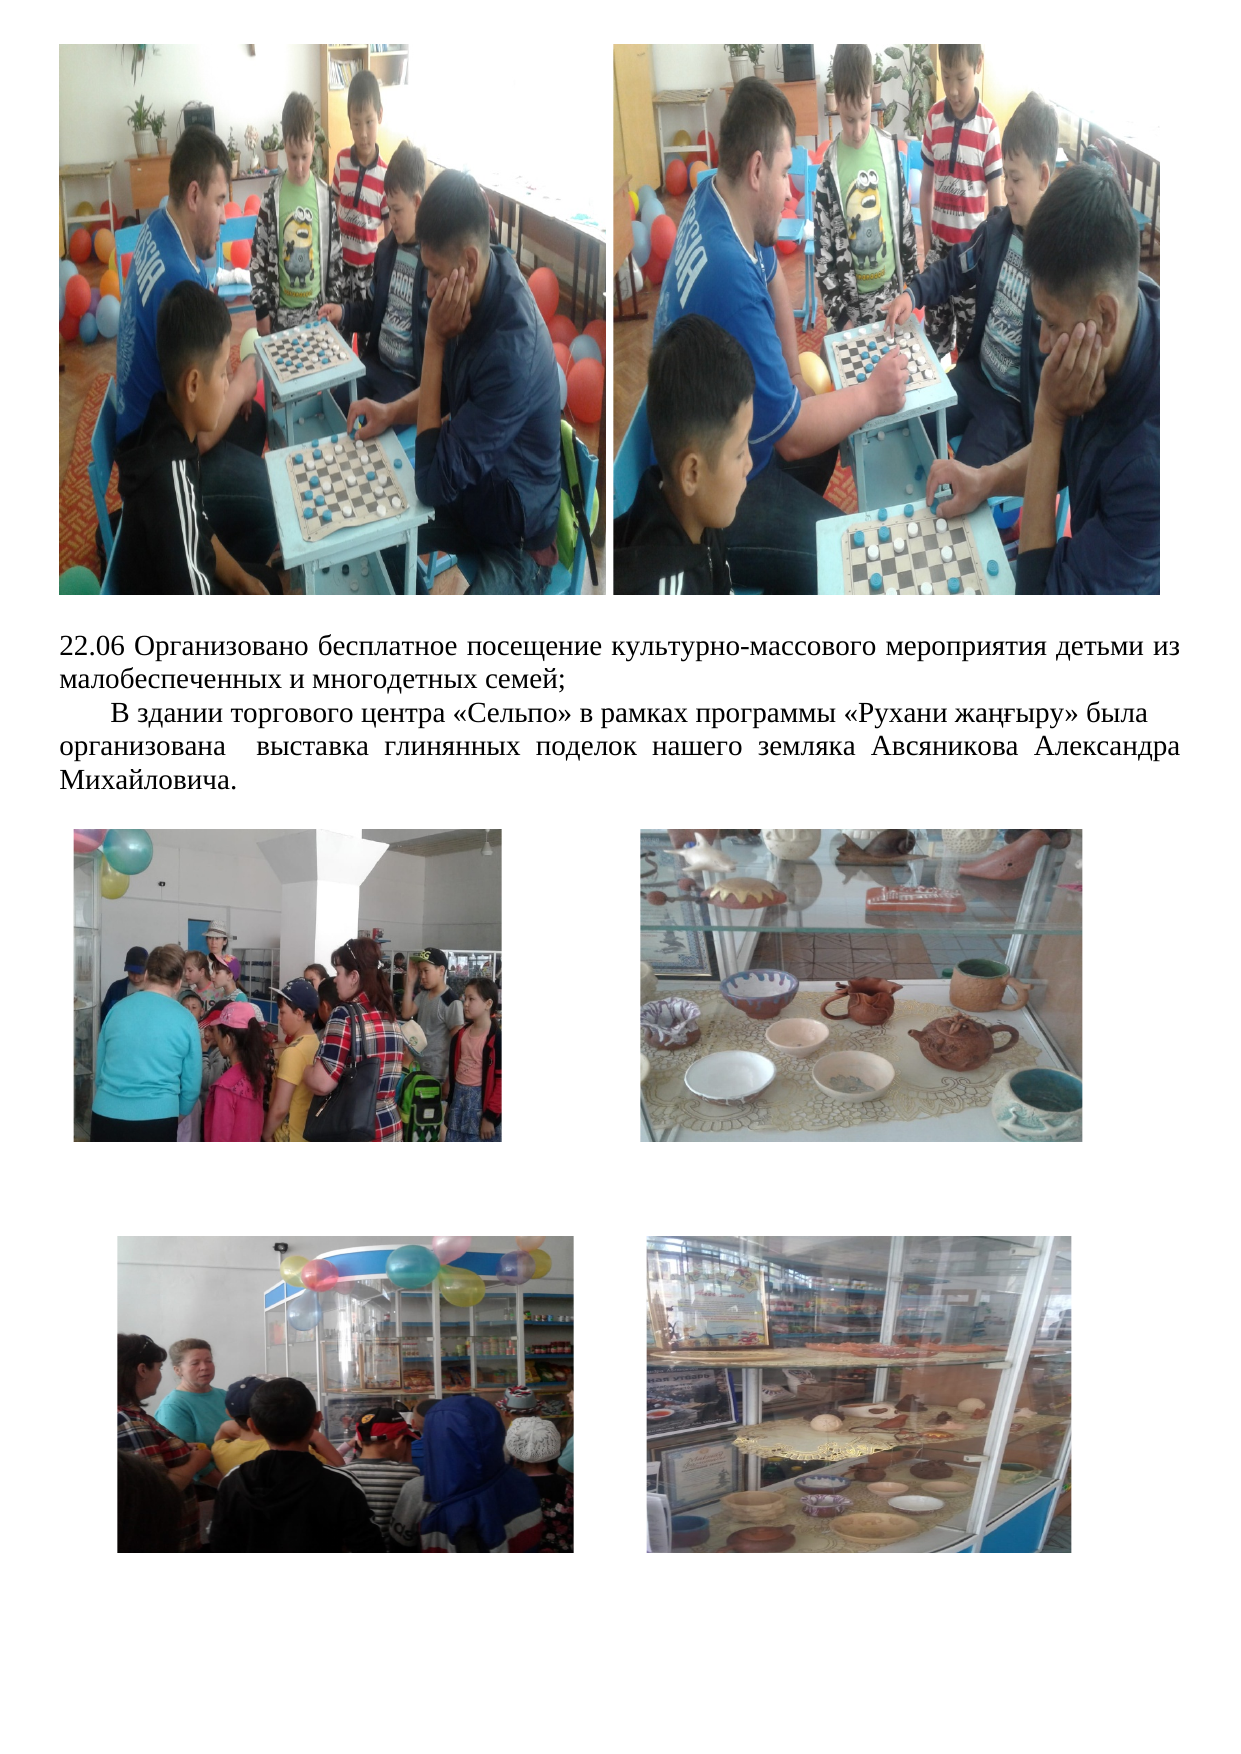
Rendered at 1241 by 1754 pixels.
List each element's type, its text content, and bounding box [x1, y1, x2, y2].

text 22.06 Организовано бесплатное посещение культурно-массового мероприятия детьми из малобеспеченных и многодетных семей; [59, 628, 1181, 695]
picture [613, 44, 1160, 595]
picture [640, 829, 1083, 1142]
picture [646, 1236, 1072, 1553]
text В здании торгового центра «Сельпо» в рамках программы «Рухани жаңғыру» была [59, 695, 1181, 728]
picture [59, 44, 606, 595]
text организована выставка глинянных поделок нашего земляка Авсяникова Александра Михайловича. [59, 728, 1181, 796]
picture [117, 1236, 574, 1553]
picture [73, 829, 502, 1142]
